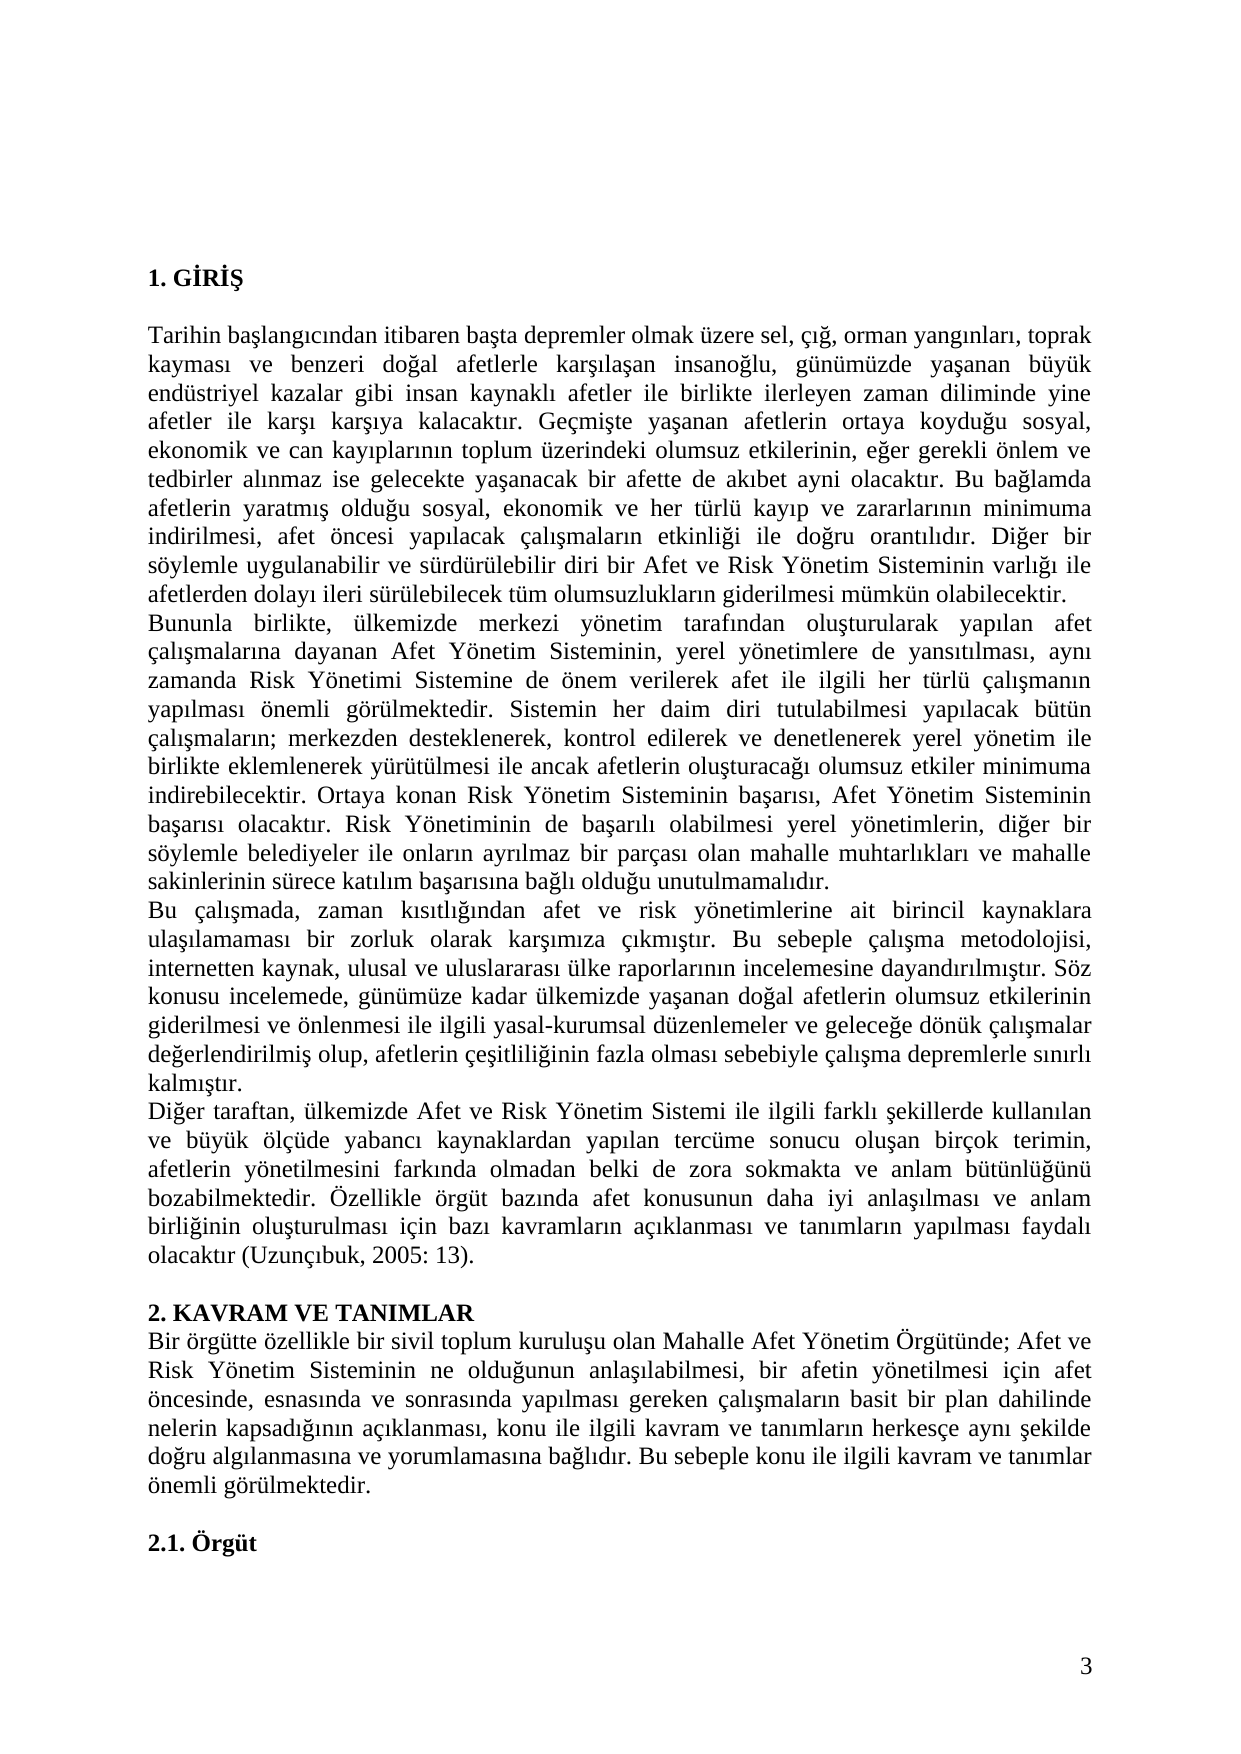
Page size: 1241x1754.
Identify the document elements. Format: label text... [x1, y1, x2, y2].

text Bir örgütte özellikle bir sivil toplum kuruluşu olan Mahalle Afet Yönetim Örgütünde; Afet ve Risk Yönetim Sisteminin ne olduğunun anlaşılabilmesi, bir afetin yönetilmesi için afet öncesinde, esnasında ve sonrasında yapılması gereken çalışmaların basit bir plan dahilinde nelerin kapsadığının açıklanması, konu ile ilgili kavram ve tanımların herkesçe aynı şekilde doğru algılanmasına ve yorumlamasına bağlıdır. Bu sebeple konu ile ilgili kavram ve tanımlar önemli görülmektedir. [148, 1326, 1092, 1499]
text 1. GİRİŞ [148, 263, 1092, 291]
text 2. KAVRAM VE TANIMLAR [148, 1298, 1092, 1326]
text Bununla birlikte, ülkemizde merkezi yönetim tarafından oluşturularak yapılan afet çalışmalarına dayanan Afet Yönetim Sisteminin, yerel yönetimlere de yansıtılması, aynı zamanda Risk Yönetimi Sistemine de önem verilerek afet ile ilgili her türlü çalışmanın yapılması önemli görülmektedir. Sistemin her daim diri tutulabilmesi yapılacak bütün çalışmaların; merkezden desteklenerek, kontrol edilerek ve denetlenerek yerel yönetim ile birlikte eklemlenerek yürütülmesi ile ancak afetlerin oluşturacağı olumsuz etkiler minimuma indirebilecektir. Ortaya konan Risk Yönetim Sisteminin başarısı, Afet Yönetim Sisteminin başarısı olacaktır. Risk Yönetiminin de başarılı olabilmesi yerel yönetimlerin, diğer bir söylemle belediyeler ile onların ayrılmaz bir parçası olan mahalle muhtarlıkları ve mahalle sakinlerinin sürece katılım başarısına bağlı olduğu unutulmamalıdır. [148, 608, 1092, 895]
text Diğer taraftan, ülkemizde Afet ve Risk Yönetim Sistemi ile ilgili farklı şekillerde kullanılan ve büyük ölçüde yabancı kaynaklardan yapılan tercüme sonucu oluşan birçok terimin, afetlerin yönetilmesini farkında olmadan belki de zora sokmakta ve anlam bütünlüğünü bozabilmektedir. Özellikle örgüt bazında afet konusunun daha iyi anlaşılması ve anlam birliğinin oluşturulması için bazı kavramların açıklanması ve tanımların yapılması faydalı olacaktır (Uzunçıbuk, 2005: 13). [148, 1096, 1092, 1269]
text 2.1. Örgüt [148, 1528, 1092, 1556]
text Bu çalışmada, zaman kısıtlığından afet ve risk yönetimlerine ait birincil kaynaklara ulaşılamaması bir zorluk olarak karşımıza çıkmıştır. Bu sebeple çalışma metodolojisi, internetten kaynak, ulusal ve uluslararası ülke raporlarının incelemesine dayandırılmıştır. Söz konusu incelemede, günümüze kadar ülkemizde yaşanan doğal afetlerin olumsuz etkilerinin giderilmesi ve önlenmesi ile ilgili yasal-kurumsal düzenlemeler ve geleceğe dönük çalışmalar değerlendirilmiş olup, afetlerin çeşitliliğinin fazla olması sebebiyle çalışma depremlerle sınırlı kalmıştır. [148, 895, 1092, 1096]
text Tarihin başlangıcından itibaren başta depremler olmak üzere sel, çığ, orman yangınları, toprak kayması ve benzeri doğal afetlerle karşılaşan insanoğlu, günümüzde yaşanan büyük endüstriyel kazalar gibi insan kaynaklı afetler ile birlikte ilerleyen zaman diliminde yine afetler ile karşı karşıya kalacaktır. Geçmişte yaşanan afetlerin ortaya koyduğu sosyal, ekonomik ve can kayıplarının toplum üzerindeki olumsuz etkilerinin, eğer gerekli önlem ve tedbirler alınmaz ise gelecekte yaşanacak bir afette de akıbet ayni olacaktır. Bu bağlamda afetlerin yaratmış olduğu sosyal, ekonomik ve her türlü kayıp ve zararlarının minimuma indirilmesi, afet öncesi yapılacak çalışmaların etkinliği ile doğru orantılıdır. Diğer bir söylemle uygulanabilir ve sürdürülebilir diri bir Afet ve Risk Yönetim Sisteminin varlığı ile afetlerden dolayı ileri sürülebilecek tüm olumsuzlukların giderilmesi mümkün olabilecektir. [148, 320, 1092, 608]
